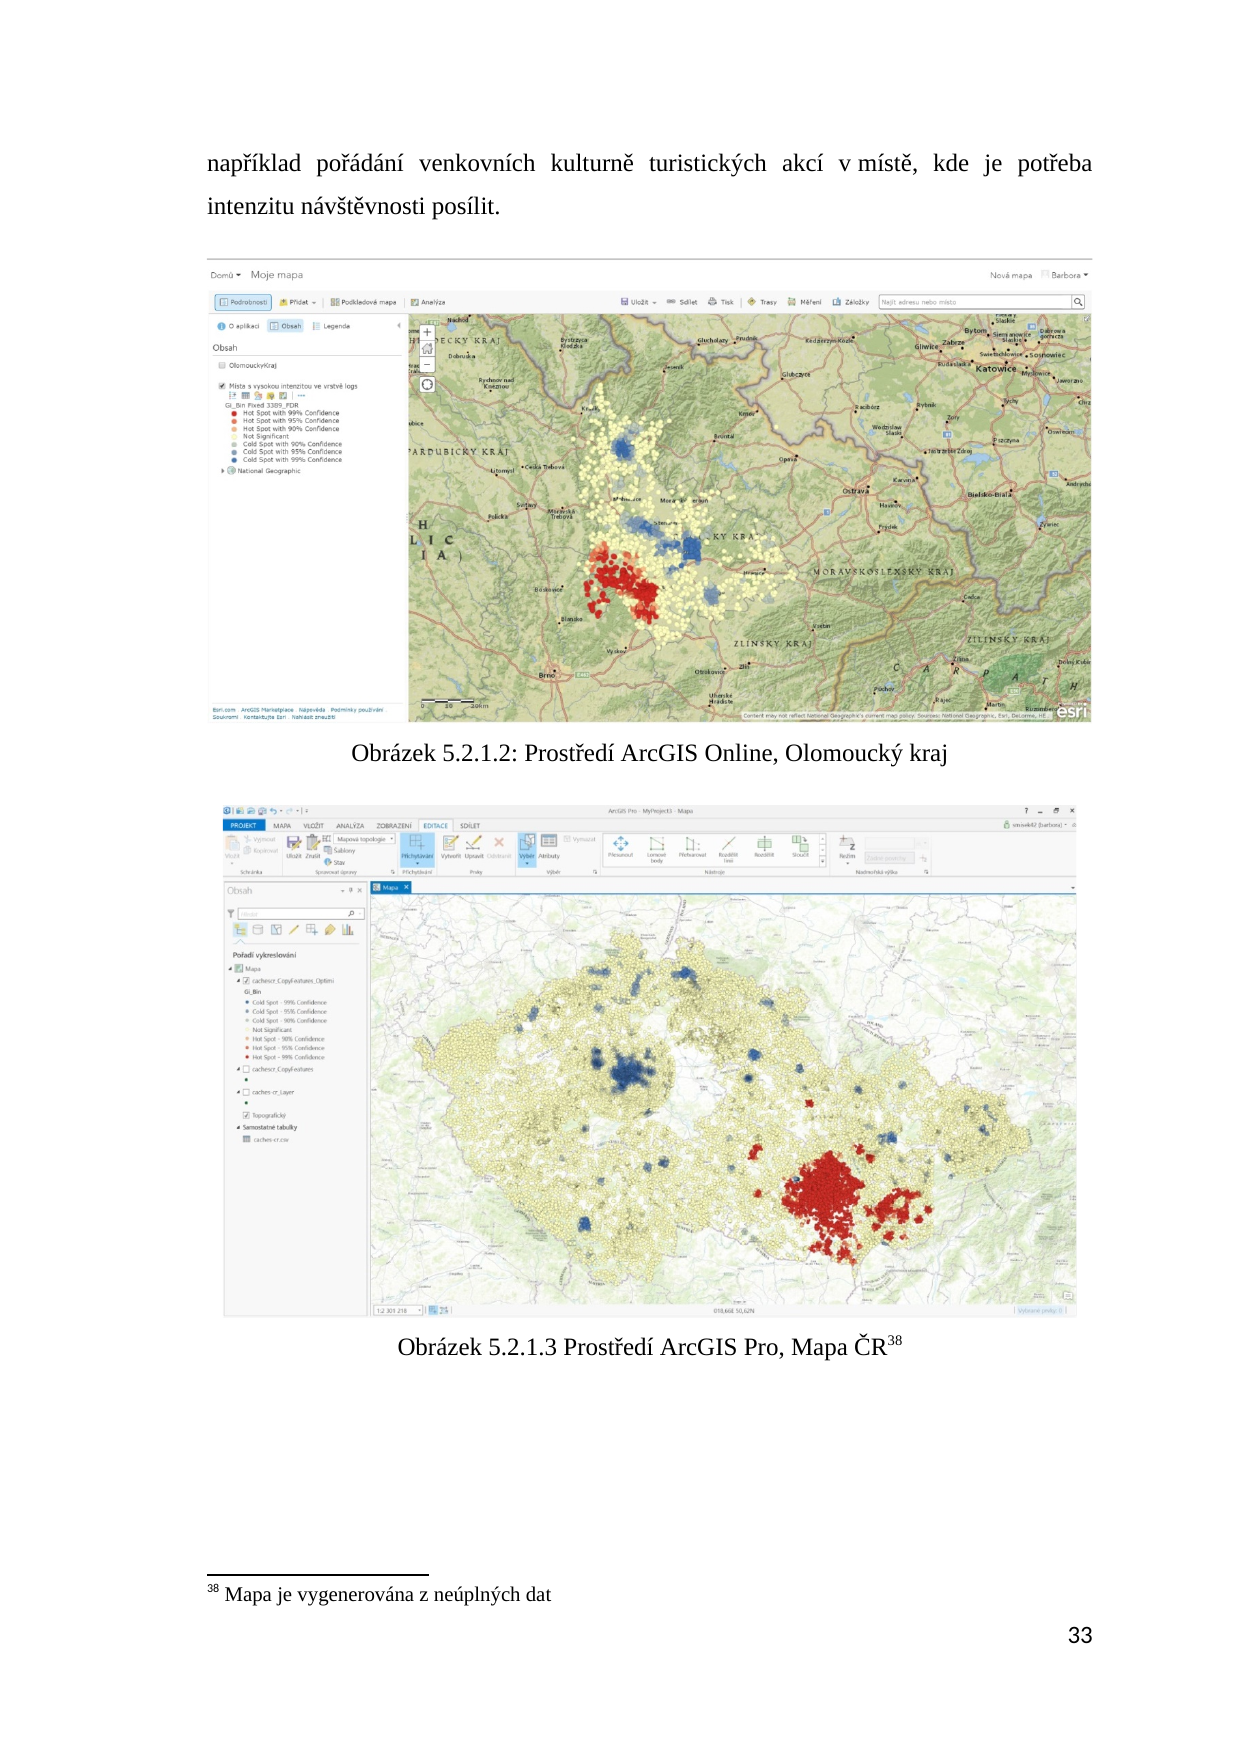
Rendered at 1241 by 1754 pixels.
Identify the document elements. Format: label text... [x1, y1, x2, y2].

text Obrázek 5.2.1.2: Prostředí ArcGIS Online, Olomoucký kraj [207, 738, 1092, 766]
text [207, 148, 1092, 219]
text Obrázek 5.2.1.3 Prostředí ArcGIS Pro, Mapa ČR [207, 1332, 1092, 1361]
picture [222, 805, 1077, 1318]
picture [206, 258, 1093, 724]
